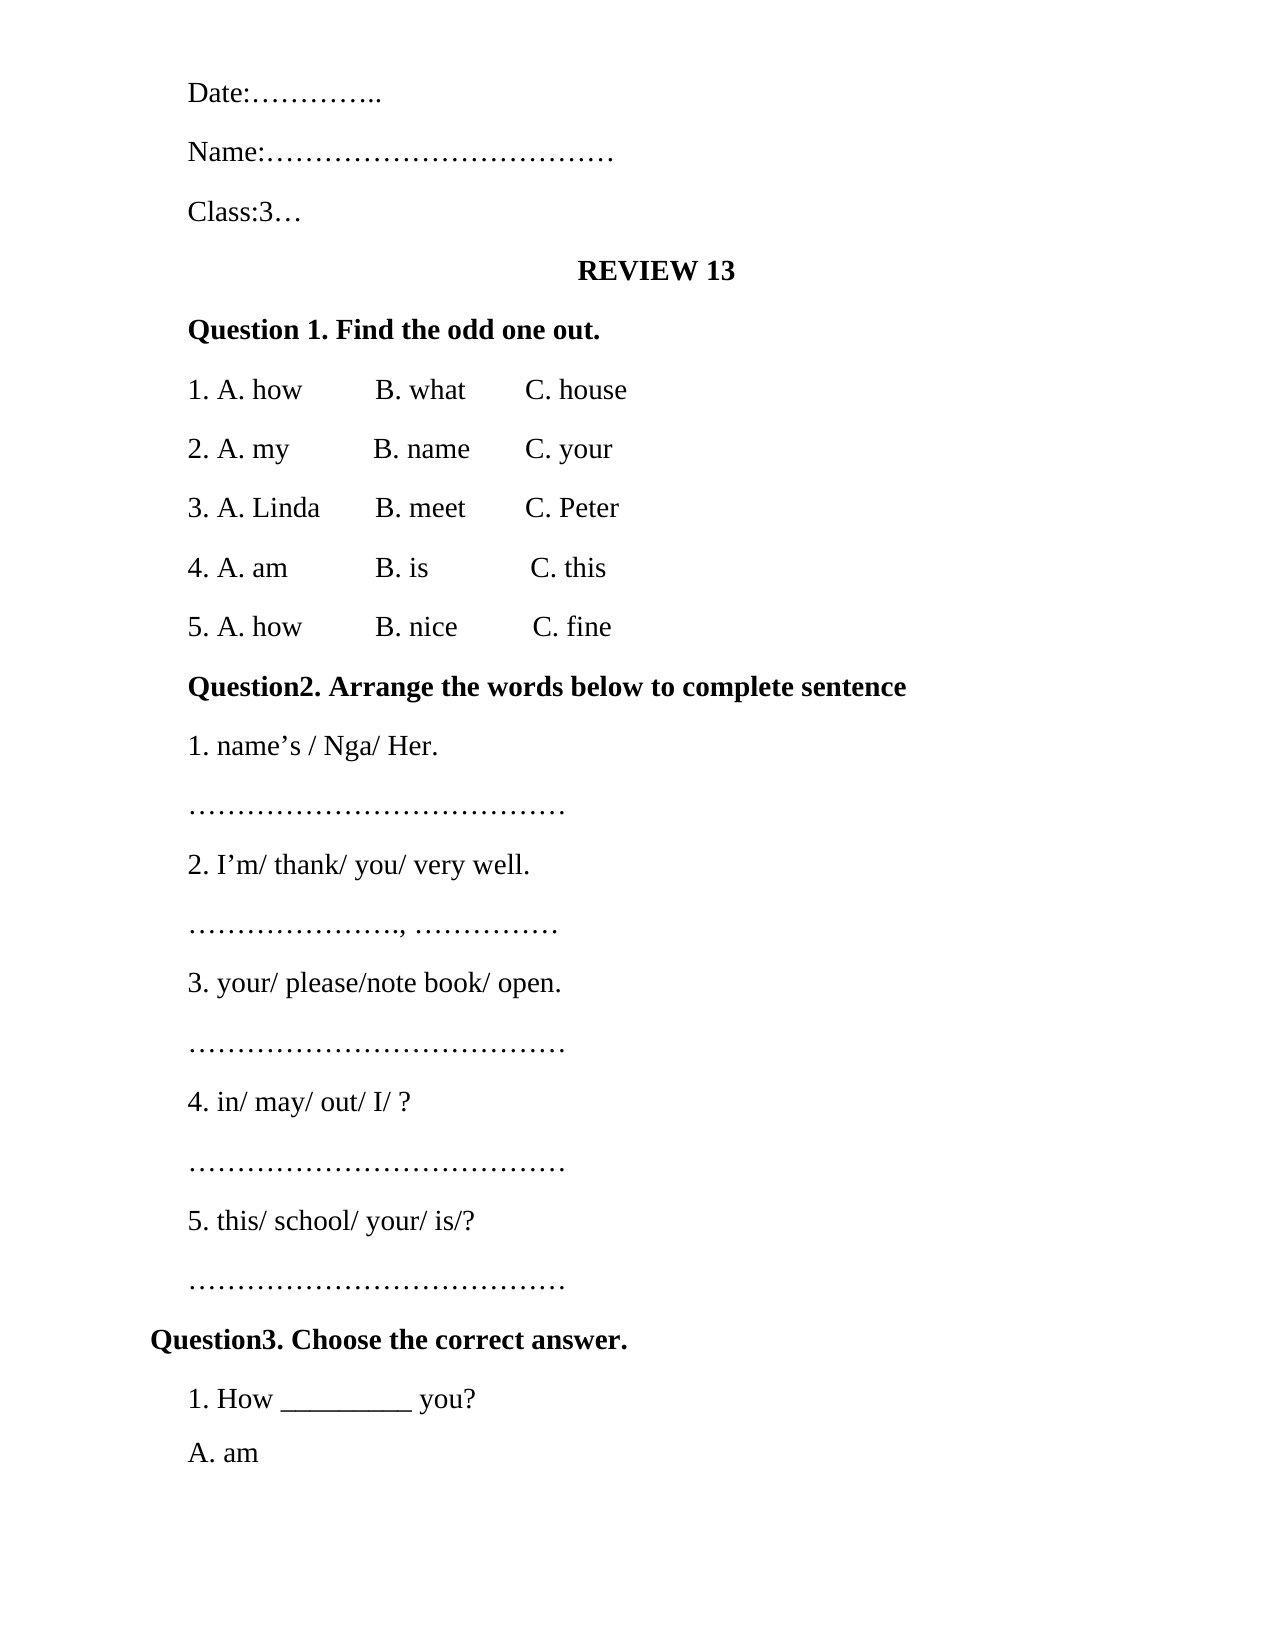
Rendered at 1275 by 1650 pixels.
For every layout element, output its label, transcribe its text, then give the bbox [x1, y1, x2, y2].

text 3. your/ please/note book/ open. [187, 966, 1125, 999]
text REVIEW 13 [187, 253, 1125, 287]
text A. am [187, 1436, 1125, 1469]
text Name:……………………………… [187, 134, 1125, 168]
text 2. I’m/ thank/ you/ very well. [187, 847, 1125, 880]
text 3. A. Linda B. meet C. Peter [187, 491, 1125, 524]
text 4. A. am B. is C. this [187, 550, 1125, 583]
text …………………., …………… [187, 906, 1125, 940]
text 4. in/ may/ out/ I/ ? [187, 1084, 1125, 1118]
text ………………………………… [187, 1144, 1125, 1177]
text Question3. Choose the correct answer. [150, 1322, 1125, 1355]
text Class:3… [187, 194, 1125, 227]
text 5. this/ school/ your/ is/? [187, 1203, 1125, 1237]
text 1. How _________ you? [187, 1381, 1125, 1415]
text 1. name’s / Nga/ Her. [187, 728, 1125, 762]
text Date:………….. [187, 75, 1125, 108]
text Question2. Arrange the words below to complete sentence [187, 669, 1125, 702]
text ………………………………… [187, 1025, 1125, 1058]
text ………………………………… [187, 787, 1125, 821]
text Question 1. Find the odd one out. [187, 312, 1125, 346]
text 5. A. how B. nice C. fine [187, 609, 1125, 643]
text 1. A. how B. what C. house [187, 372, 1125, 405]
text ………………………………… [187, 1262, 1125, 1296]
text 2. A. my B. name C. your [187, 431, 1125, 465]
